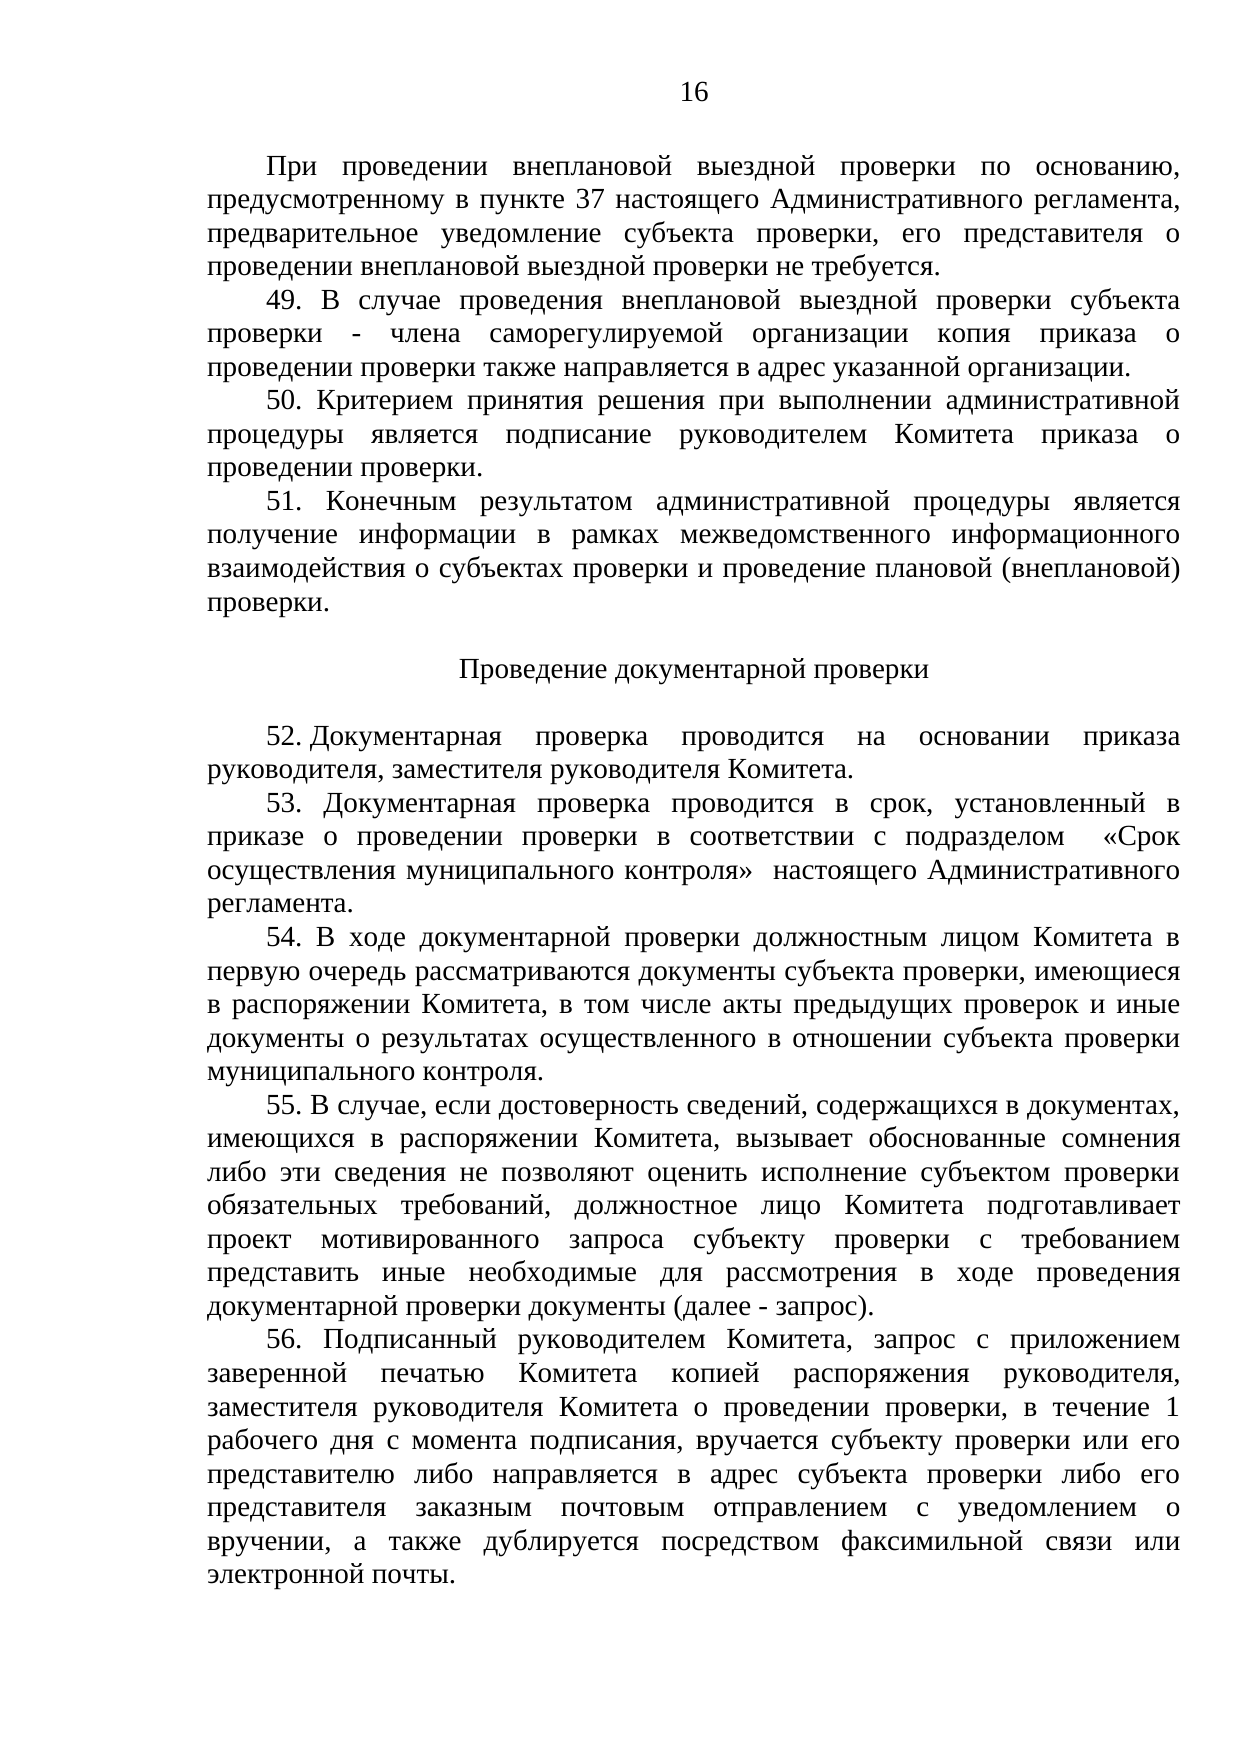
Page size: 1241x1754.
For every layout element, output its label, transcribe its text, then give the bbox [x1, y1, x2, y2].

text 50. Критерием принятия решения при выполнении административной процедуры является подписание руководителем Комитета приказа о проведении проверки. [207, 382, 1181, 483]
text Проведение документарной проверки [207, 651, 1181, 684]
text 54. В ходе документарной проверки должностным лицом Комитета в первую очередь рассматриваются документы субъекта проверки, имеющиеся в распоряжении Комитета, в том числе акты предыдущих проверок и иные документы о результатах осуществленного в отношении субъекта проверки муниципального контроля. [207, 919, 1181, 1087]
text 49. В случае проведения внеплановой выездной проверки субъекта проверки - члена саморегулируемой организации копия приказа о проведении проверки также направляется в адрес указанной организации. [207, 282, 1181, 382]
text 52. Документарная проверка проводится на основании приказа руководителя, заместителя руководителя Комитета. [207, 718, 1181, 785]
text 51. Конечным результатом административной процедуры является получение информации в рамках межведомственного информационного взаимодействия о субъектах проверки и проведение плановой (внеплановой) проверки. [207, 483, 1181, 617]
text При проведении внеплановой выездной проверки по основанию, предусмотренному в пункте 37 настоящего Административного регламента, предварительное уведомление субъекта проверки, его представителя о проведении внеплановой выездной проверки не требуется. [207, 148, 1181, 282]
text 56. Подписанный руководителем Комитета, запрос с приложением заверенной печатью Комитета копией распоряжения руководителя, заместителя руководителя Комитета о проведении проверки, в течение 1 рабочего дня с момента подписания, вручается субъекту проверки или его представителю либо направляется в адрес субъекта проверки либо его представителя заказным почтовым отправлением с уведомлением о вручении, а также дублируется посредством факсимильной связи или электронной почты. [207, 1322, 1181, 1590]
text 55. В случае, если достоверность сведений, содержащихся в документах, имеющихся в распоряжении Комитета, вызывает обоснованные сомнения либо эти сведения не позволяют оценить исполнение субъектом проверки обязательных требований, должностное лицо Комитета подготавливает проект мотивированного запроса субъекту проверки с требованием представить иные необходимые для рассмотрения в ходе проведения документарной проверки документы (далее - запрос). [207, 1087, 1181, 1322]
text 53. Документарная проверка проводится в срок, установленный в приказе о проведении проверки в соответствии с подразделом «Срок осуществления муниципального контроля» настоящего Административного регламента. [207, 785, 1181, 919]
